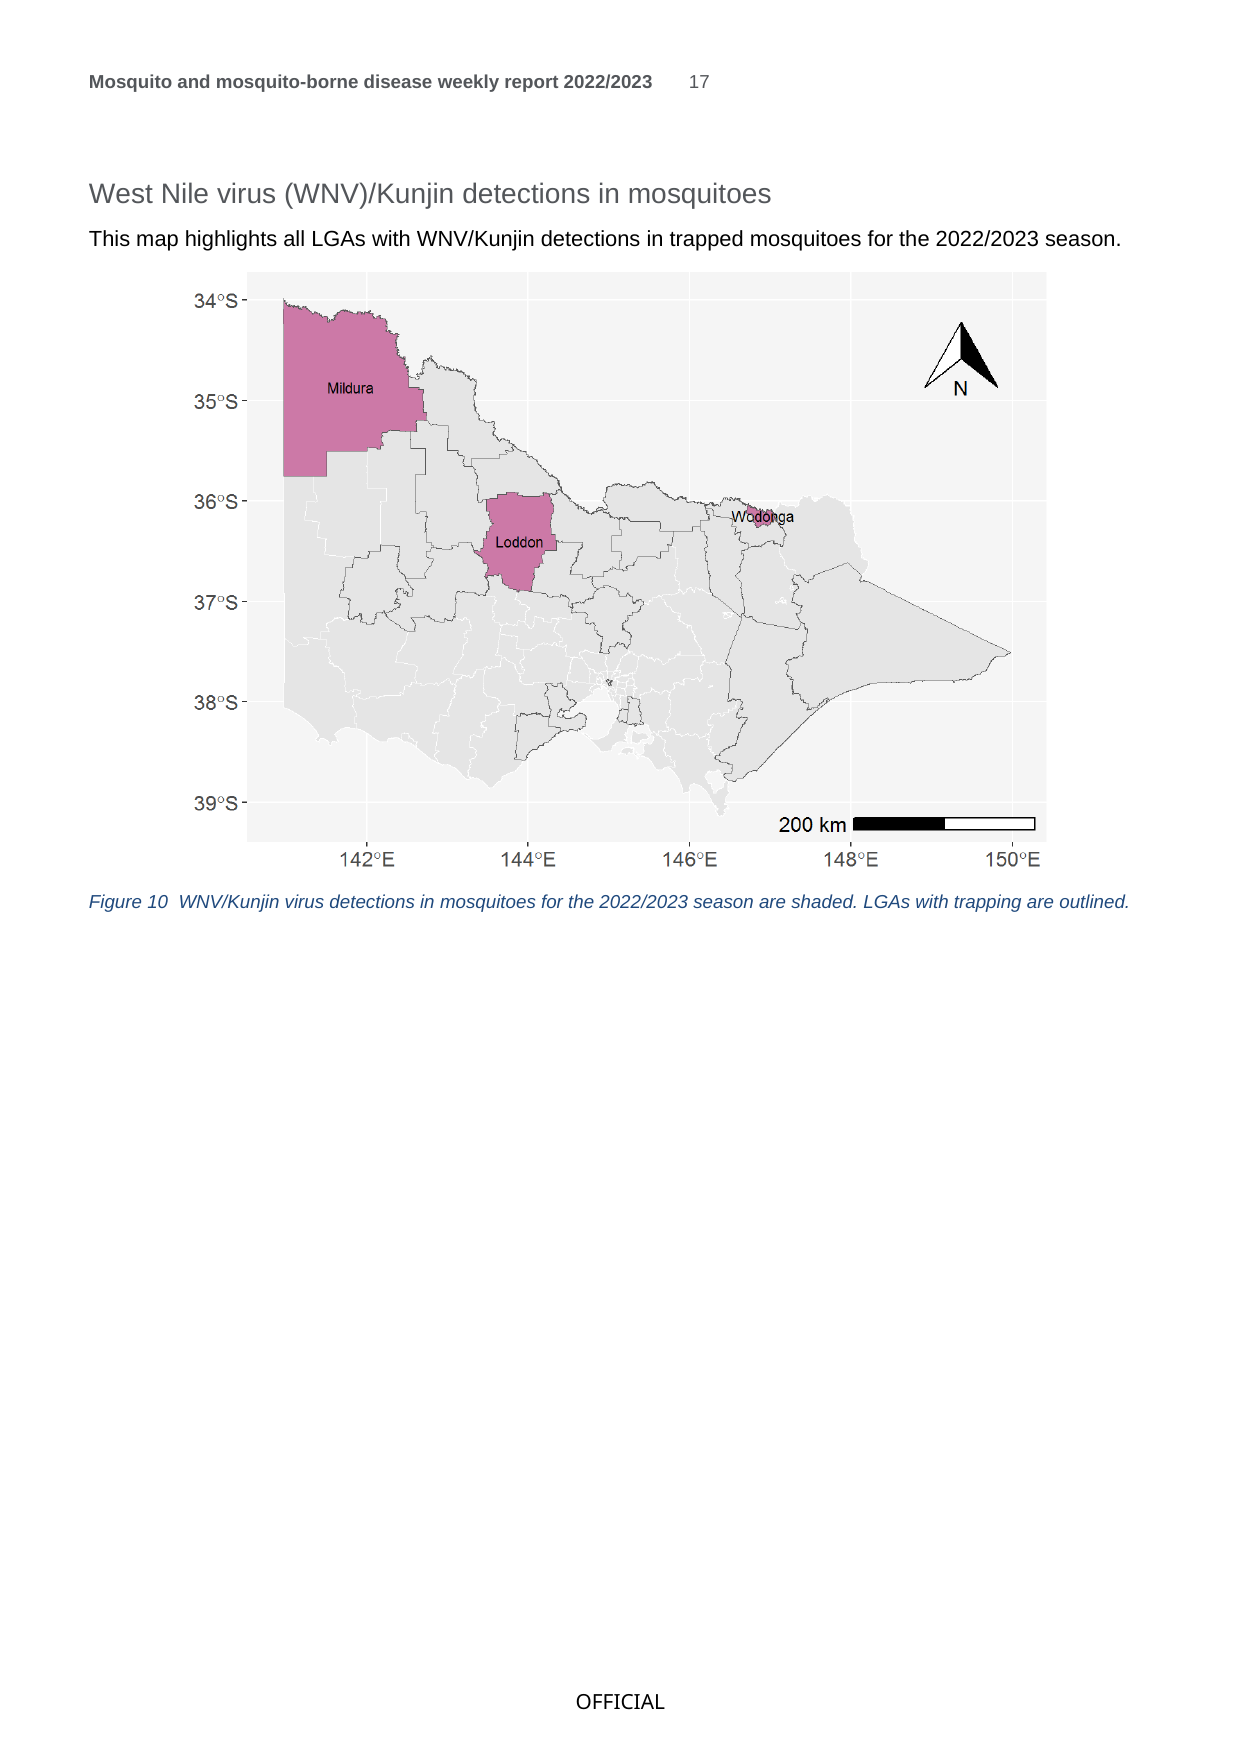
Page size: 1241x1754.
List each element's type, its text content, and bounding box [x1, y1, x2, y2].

picture [88, 263, 1152, 879]
subtitle West Nile virus (WNV)/Kunjin detections in mosquitoes [89, 177, 1152, 209]
text This map highlights all LGAs with WNV/Kunjin detections in trapped mosquitoes for the 2022/2023 season. [89, 222, 1152, 251]
text Figure 10 WNV/Kunjin virus detections in mosquitoes for the 2022/2023 season are shaded. LGAs with trapping are outlined. [89, 891, 1152, 913]
